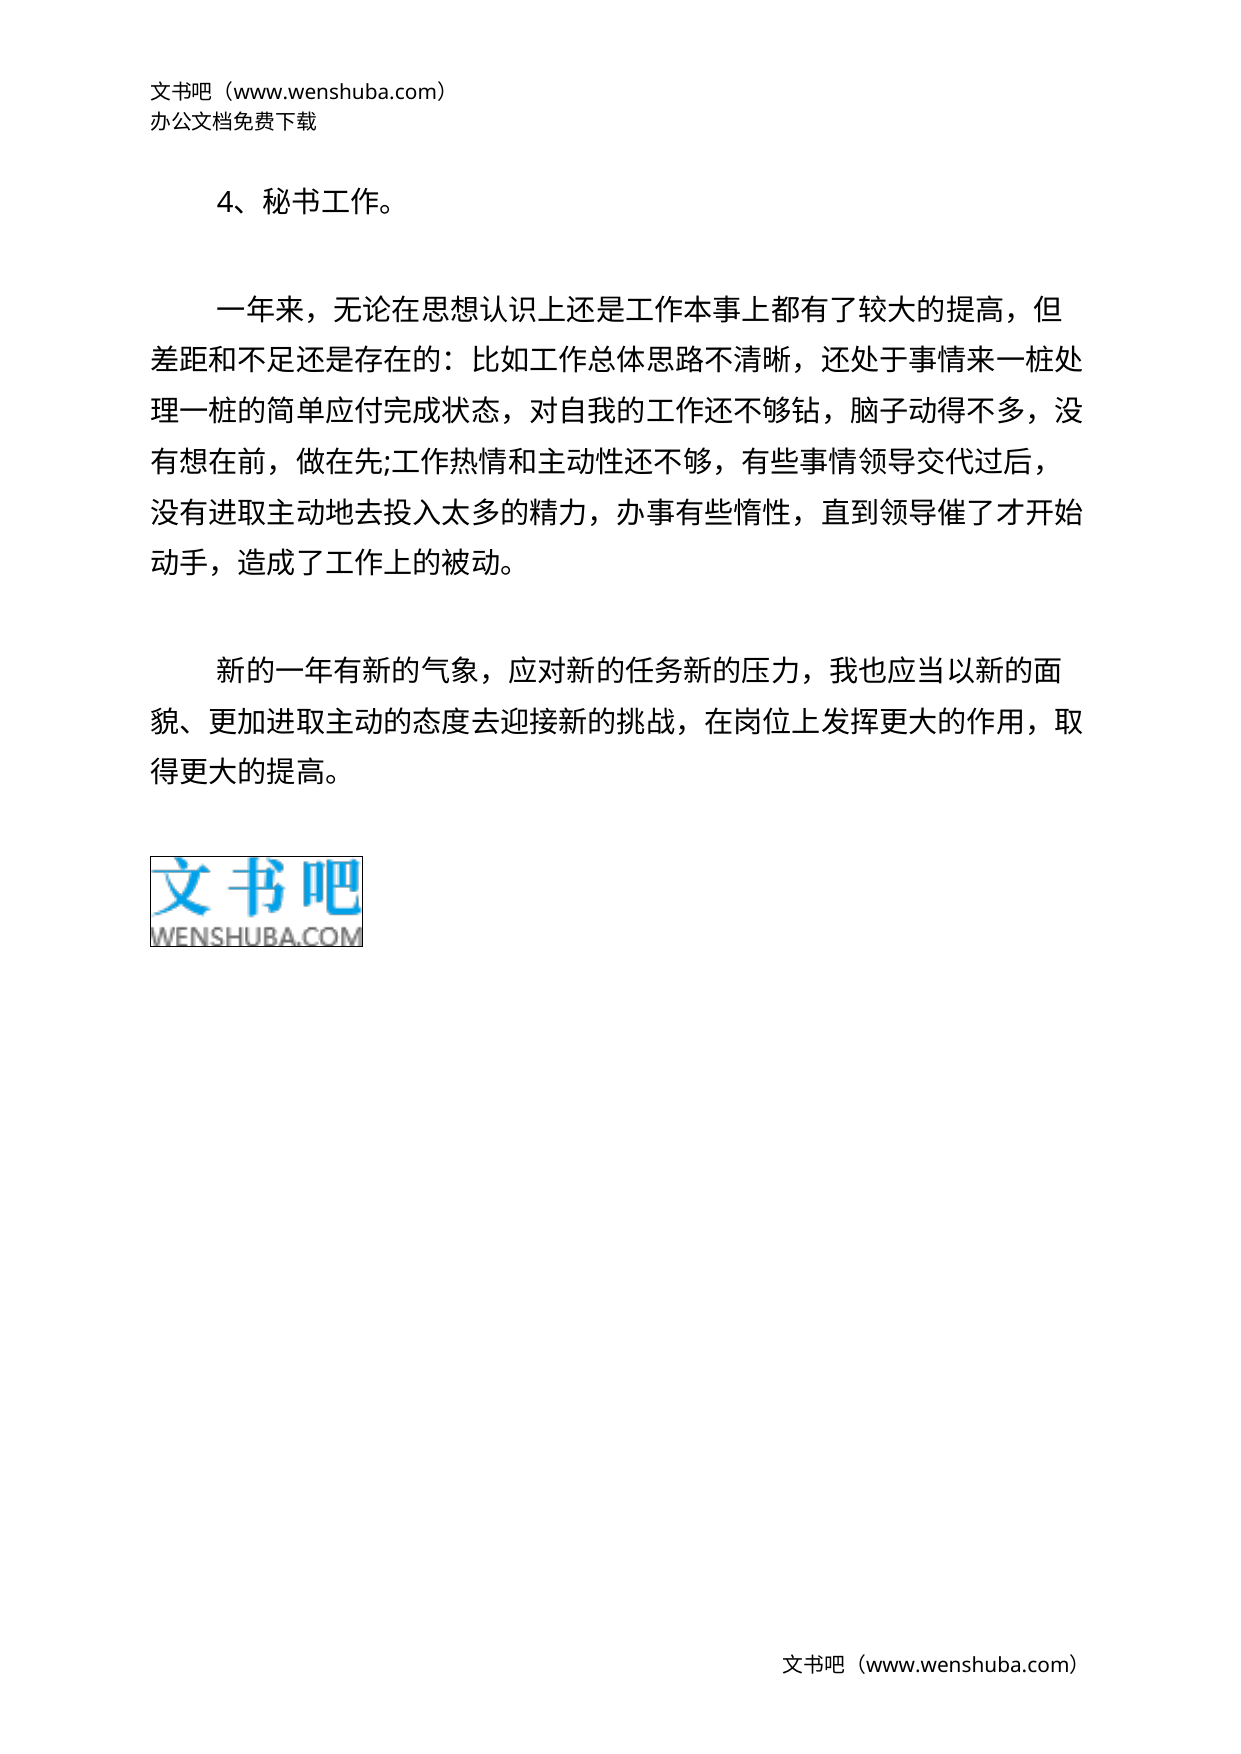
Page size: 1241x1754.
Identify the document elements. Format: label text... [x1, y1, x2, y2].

text 一年来，无论在思想认识上还是工作本事上都有了较大的提高，但差距和不足还是存在的：比如工作总体思路不清晰，还处于事情来一桩处理一桩的简单应付完成状态，对自我的工作还不够钻，脑子动得不多，没有想在前，做在先;工作热情和主动性还不够，有些事情领导交代过后，没有进取主动地去投入太多的精力，办事有些惰性，直到领导催了才开始动手，造成了工作上的被动。 [150, 286, 1090, 582]
text 新的一年有新的气象，应对新的任务新的压力，我也应当以新的面貌、更加进取主动的态度去迎接新的挑战，在岗位上发挥更大的作用，取得更大的提高。 [150, 647, 1090, 791]
picture [151, 857, 362, 946]
text 4、秘书工作。 [150, 178, 1090, 221]
